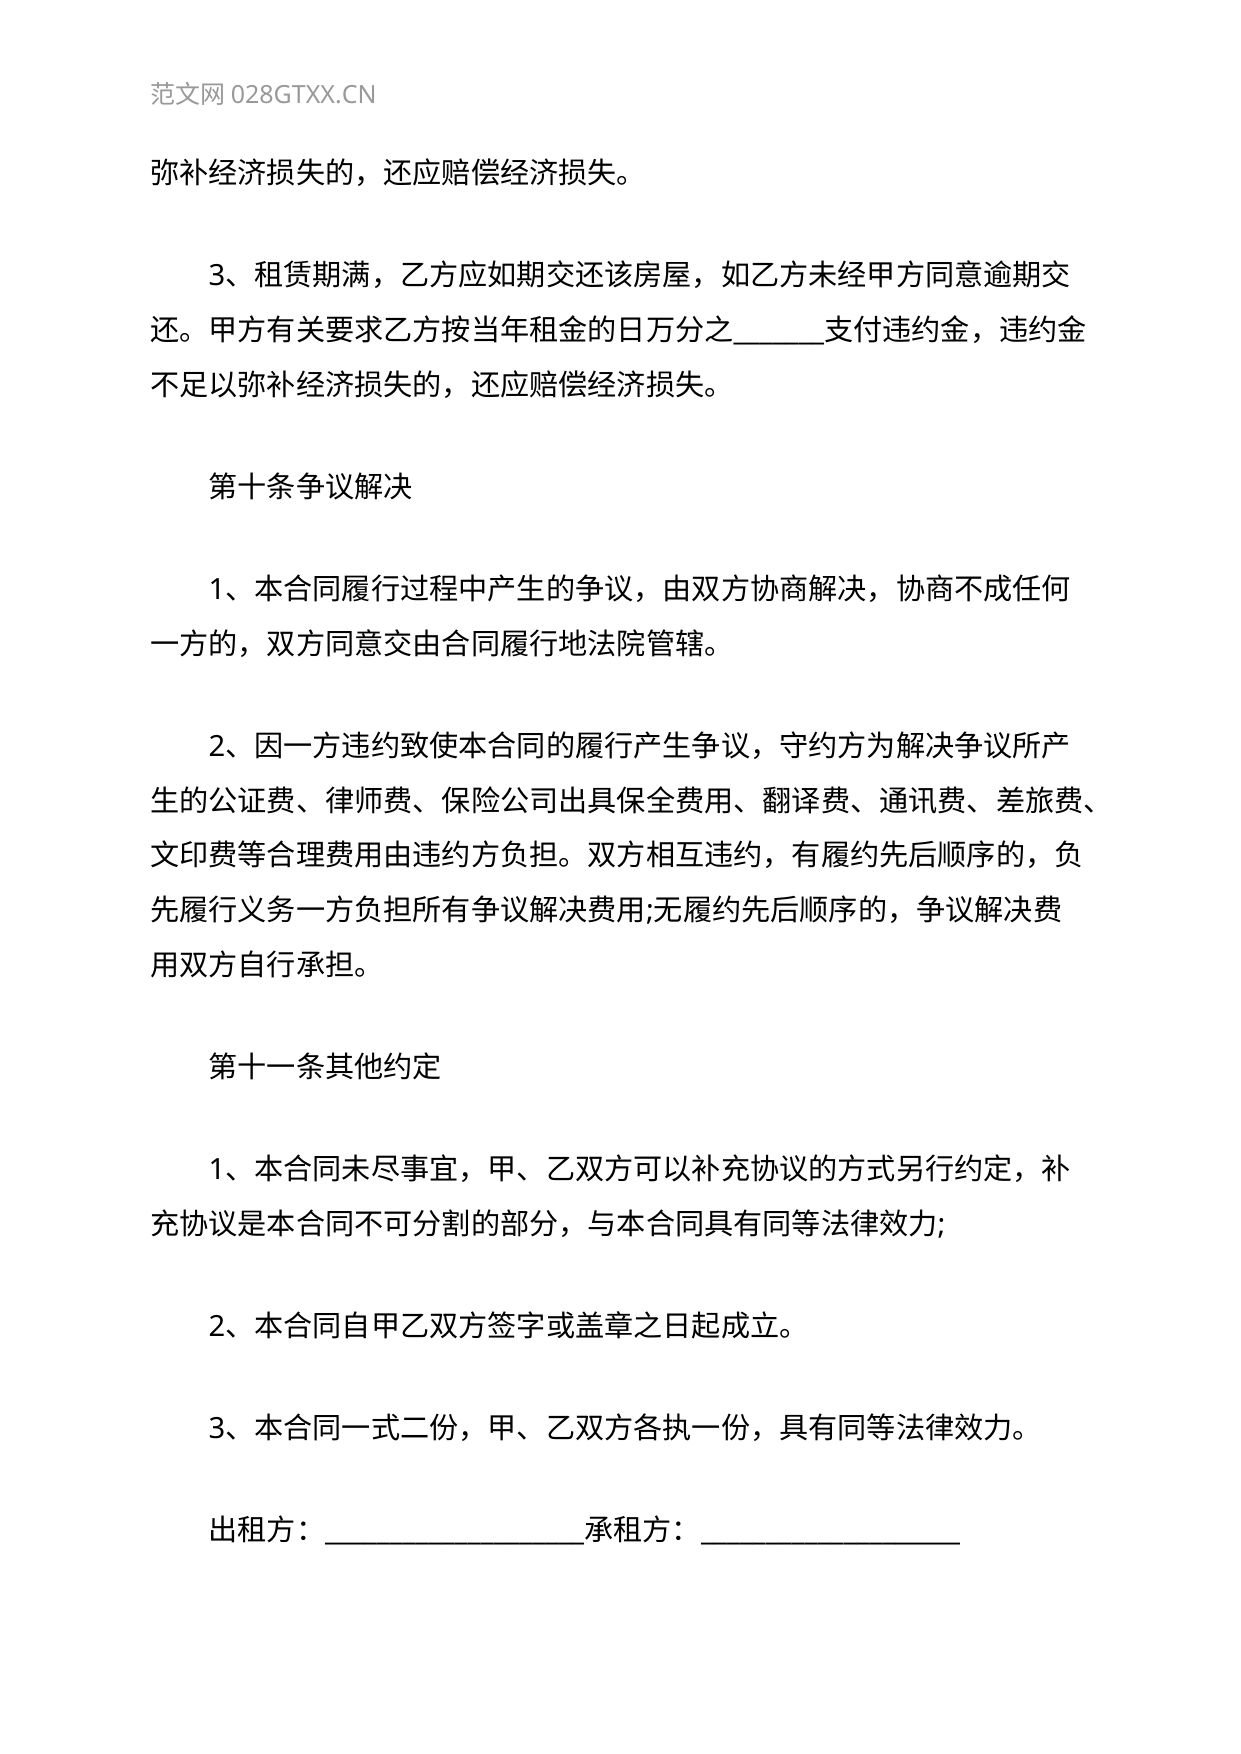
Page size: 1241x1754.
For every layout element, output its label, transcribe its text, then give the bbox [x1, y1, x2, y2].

text 第十条争议解决 [150, 463, 1090, 506]
text 出租方：____________________承租方：____________________ [150, 1506, 1090, 1549]
text 2、因一方违约致使本合同的履行产生争议，守约方为解决争议所产生的公证费、律师费、保险公司出具保全费用、翻译费、通讯费、差旅费、文印费等合理费用由违约方负担。双方相互违约，有履约先后顺序的，负先履行义务一方负担所有争议解决费用;无履约先后顺序的，争议解决费用双方自行承担。 [150, 722, 1090, 984]
text 3、租赁期满，乙方应如期交还该房屋，如乙方未经甲方同意逾期交还。甲方有关要求乙方按当年租金的日万分之_______支付违约金，违约金不足以弥补经济损失的，还应赔偿经济损失。 [150, 252, 1090, 404]
text 2、本合同自甲乙双方签字或盖章之日起成立。 [150, 1302, 1090, 1345]
text 3、本合同一式二份，甲、乙双方各执一份，具有同等法律效力。 [150, 1404, 1090, 1447]
text 第十一条其他约定 [150, 1044, 1090, 1086]
text 1、本合同履行过程中产生的争议，由双方协商解决，协商不成任何一方的，双方同意交由合同履行地法院管辖。 [150, 565, 1090, 663]
text 1、本合同未尽事宜，甲、乙双方可以补充协议的方式另行约定，补充协议是本合同不可分割的部分，与本合同具有同等法律效力; [150, 1145, 1090, 1243]
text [150, 150, 1090, 192]
